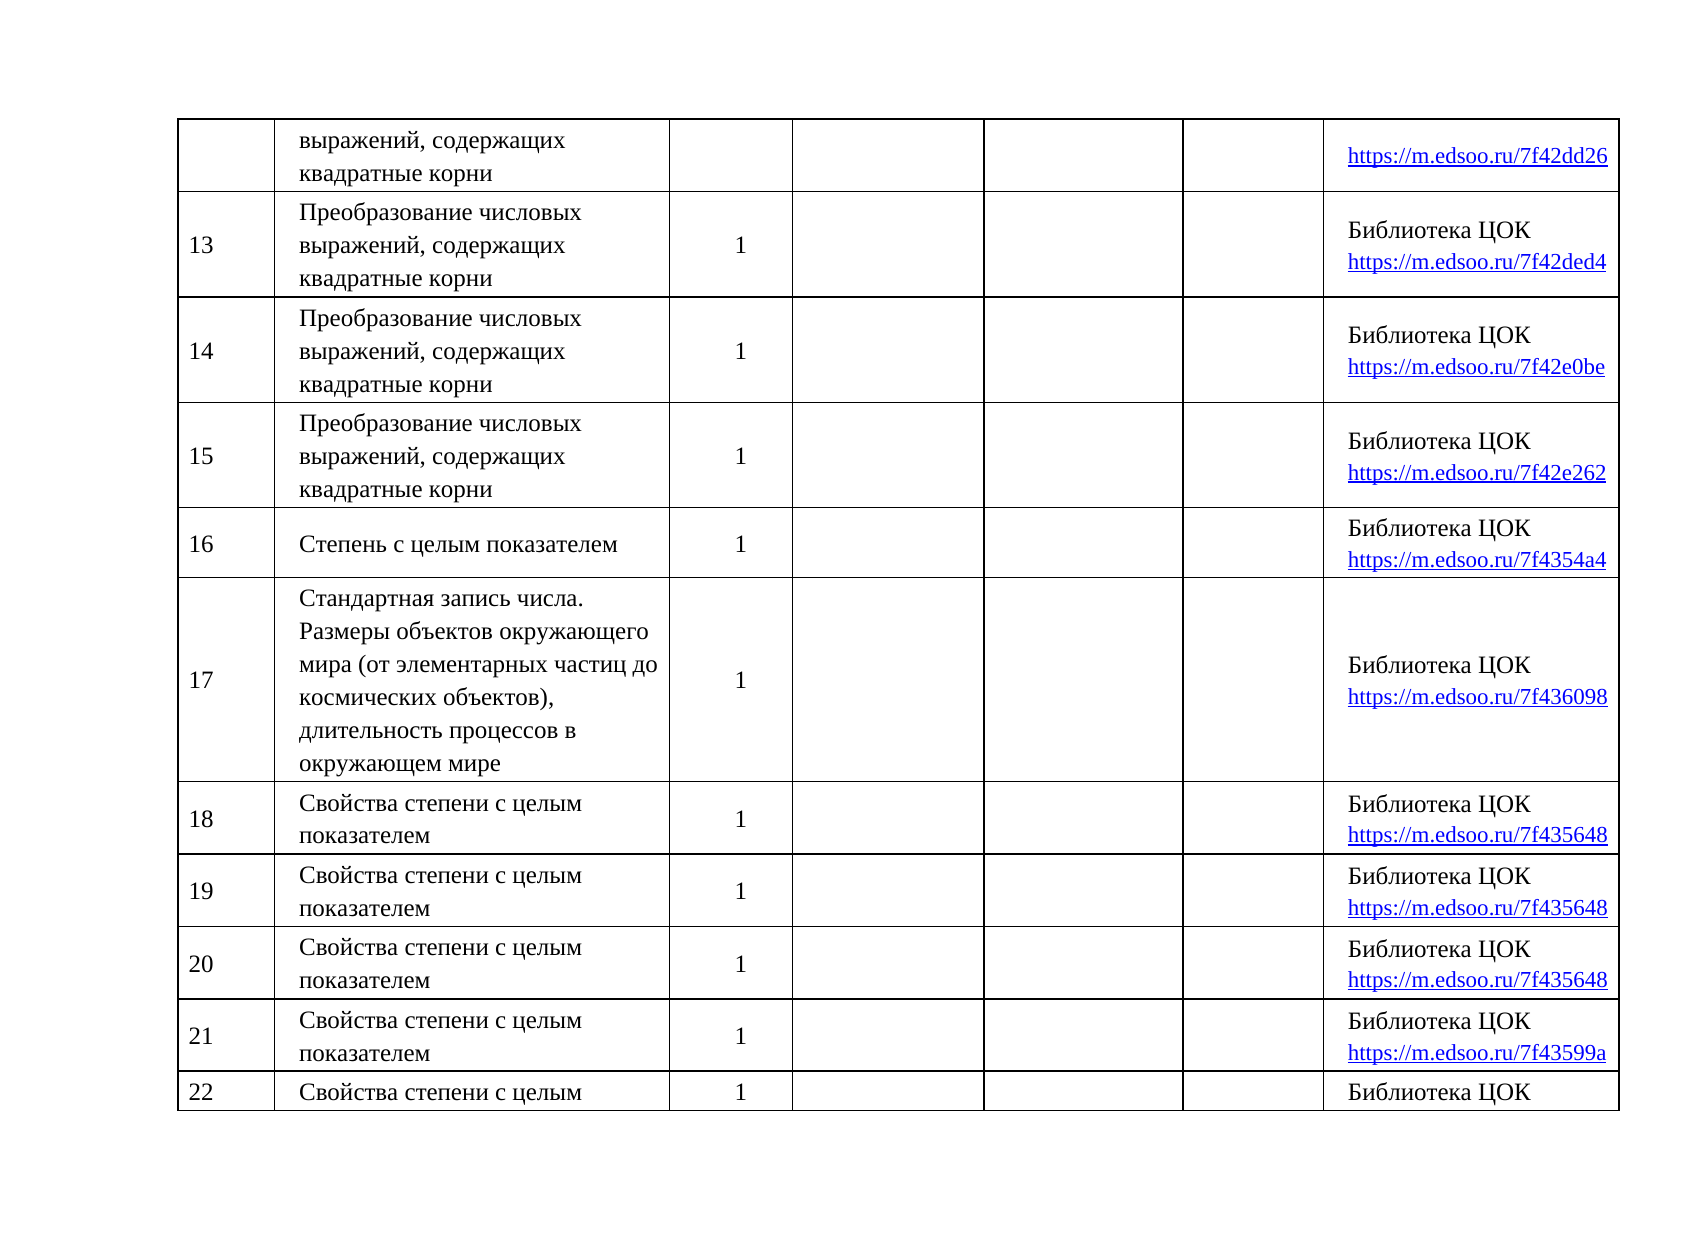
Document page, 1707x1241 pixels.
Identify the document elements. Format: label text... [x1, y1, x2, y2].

table_cell Библиотека ЦОК https://m.edsoo.ru/7f436098 [1324, 578, 1618, 781]
table_cell [1184, 1000, 1323, 1070]
table_cell [985, 120, 1182, 191]
table_cell [793, 855, 983, 926]
table_cell 13 [179, 192, 274, 296]
table_cell Библиотека ЦОК https://m.edsoo.ru/7f4354a4 [1324, 508, 1618, 576]
table_cell Свойства степени с целым показателем [275, 1000, 669, 1070]
table_cell [1184, 120, 1323, 191]
table_cell 1 [670, 298, 792, 401]
table_cell 20 [179, 927, 274, 998]
table_cell 15 [179, 403, 274, 507]
table_cell [1184, 782, 1323, 853]
table_cell Библиотека ЦОК https://m.edsoo.ru/7f435648 [1324, 855, 1618, 926]
table_cell Библиотека ЦОК https://m.edsoo.ru/7f42e0be [1324, 298, 1618, 401]
table_cell 1 [670, 578, 792, 781]
table_cell 16 [179, 508, 274, 576]
table_cell [793, 927, 983, 998]
table_cell Библиотека ЦОК https://m.edsoo.ru/7f42e262 [1324, 403, 1618, 507]
table_cell [985, 927, 1182, 998]
table_cell Свойства степени с целым показателем [275, 927, 669, 998]
table_cell 1 [670, 1000, 792, 1070]
table_cell [985, 192, 1182, 296]
table_cell [985, 403, 1182, 507]
table_cell [793, 1000, 983, 1070]
table_cell [985, 508, 1182, 576]
table_cell 1 [670, 120, 792, 191]
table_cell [275, 192, 669, 296]
table_cell Библиотека ЦОК https://m.edsoo.ru/7f42ded4 [1324, 192, 1618, 296]
table_cell 12 [179, 120, 274, 191]
table_cell [793, 782, 983, 853]
table_cell 22 [179, 1072, 274, 1110]
table_cell 1 [670, 192, 792, 296]
table_cell [1184, 927, 1323, 998]
table_cell [793, 1072, 983, 1110]
table_cell [793, 120, 983, 191]
table_cell 1 [670, 508, 792, 576]
table_cell Библиотека ЦОК https://m.edsoo.ru/7f435648 [1324, 782, 1618, 853]
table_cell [275, 120, 669, 191]
table_cell [985, 782, 1182, 853]
table_cell 1 [670, 927, 792, 998]
table_cell 18 [179, 782, 274, 853]
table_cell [1324, 120, 1618, 191]
table_cell 17 [179, 578, 274, 781]
table_cell 1 [670, 403, 792, 507]
table_cell [793, 508, 983, 576]
table_cell Стандартная запись числа. Размеры объектов окружающего мира (от элементарных частиц до космических объектов), длительность процессов в окружающем мире [275, 578, 669, 781]
table_cell [1184, 298, 1323, 401]
table_cell [985, 1072, 1182, 1110]
table_cell Библиотека ЦОК https://m.edsoo.ru/7f435648 [1324, 927, 1618, 998]
table_cell [1184, 578, 1323, 781]
table_cell [793, 578, 983, 781]
table_cell 1 [670, 855, 792, 926]
table_cell [1184, 1072, 1323, 1110]
table_cell Преобразование числовых выражений, содержащих квадратные корни [275, 403, 669, 507]
table_cell 19 [179, 855, 274, 926]
table_cell [1184, 508, 1323, 576]
table_cell Свойства степени с целым показателем [275, 782, 669, 853]
table_cell 14 [179, 298, 274, 401]
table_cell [275, 1072, 669, 1110]
table_cell 1 [670, 782, 792, 853]
table_cell [985, 855, 1182, 926]
table_cell 1 [670, 1072, 792, 1110]
table_cell [985, 1000, 1182, 1070]
table_cell Библиотека ЦОК https://m.edsoo.ru/7f43599a [1324, 1000, 1618, 1070]
table_cell [793, 403, 983, 507]
table_cell Преобразование числовых выражений, содержащих квадратные корни [275, 298, 669, 401]
table_cell 21 [179, 1000, 274, 1070]
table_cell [1324, 1072, 1618, 1110]
table_cell [1184, 855, 1323, 926]
table_cell [985, 578, 1182, 781]
table_cell [1184, 192, 1323, 296]
table_cell [985, 298, 1182, 401]
table_cell [793, 192, 983, 296]
table_cell Свойства степени с целым показателем [275, 855, 669, 926]
table_cell Степень с целым показателем [275, 508, 669, 576]
table_cell [1184, 403, 1323, 507]
table_cell [793, 298, 983, 401]
